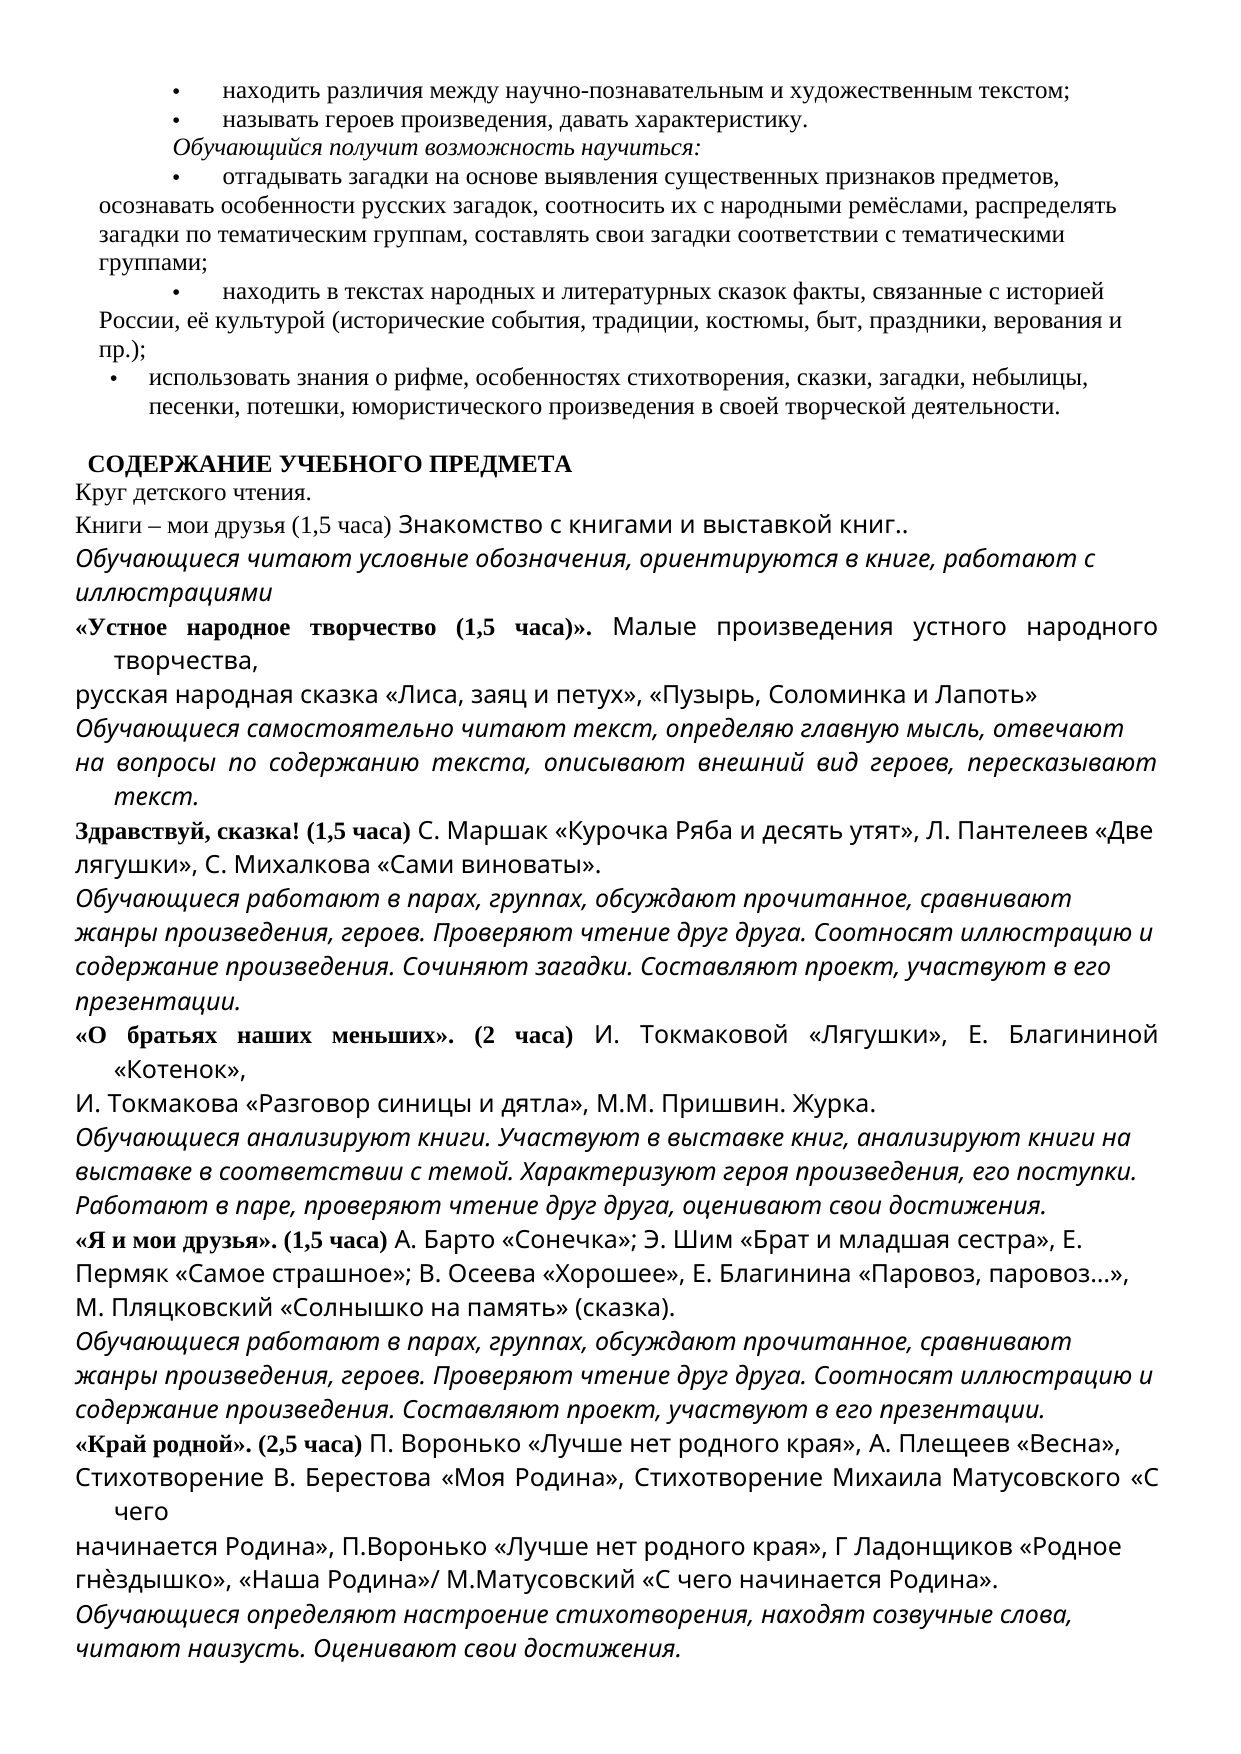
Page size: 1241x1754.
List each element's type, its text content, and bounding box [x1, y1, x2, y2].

text Работают в паре, проверяют чтение друг друга, оценивают свои достижения. [75, 1187, 1159, 1222]
text русская народная сказка «Лиса, заяц и петух», «Пузырь, Соломинка и Лапоть» [75, 677, 1159, 711]
text «Устное народное творчество (1,5 часа)». Малые произведения устного народного творчества, [75, 608, 1159, 677]
text Круг детского чтения. [75, 477, 1159, 506]
text выставке в соответствии с темой. Характеризуют героя произведения, его поступки. [75, 1153, 1159, 1187]
text Обучающиеся работают в парах, группах, обсуждают прочитанное, сравнивают [75, 1324, 1159, 1358]
text «Край родной». (2,5 часа) П. Воронько «Лучше нет родного края», А. Плещеев «Весна», [75, 1426, 1159, 1460]
text Обучающиеся читают условные обозначения, ориентируются в книге, работают с [75, 540, 1159, 574]
text Обучающиеся работают в парах, группах, обсуждают прочитанное, сравнивают [75, 881, 1159, 915]
text содержание произведения. Составляют проект, участвуют в его презентации. [75, 1392, 1159, 1426]
list находить различия между научно-познавательным и художественным текстом; [99, 75, 1142, 104]
text начинается Родина», П.Воронько «Лучше нет родного края», Г Ладонщиков «Родное [75, 1528, 1159, 1562]
text Обучающиеся самостоятельно читают текст, определяю главную мысль, отвечают [75, 711, 1159, 745]
text читают наизусть. Оценивают свои достижения. [75, 1630, 1159, 1664]
text Стихотворение В. Берестова «Моя Родина», Стихотворение Михаила Матусовского «С чего [75, 1460, 1159, 1528]
text на вопросы по содержанию текста, описывают внешний вид героев, пересказывают текст. [75, 745, 1159, 813]
text «Я и мои друзья». (1,5 часа) А. Барто «Сонечка»; Э. Шим «Брат и младшая сестра», Е. [75, 1222, 1159, 1256]
text Книги – мои друзья (1,5 часа) Знакомство с книгами и выставкой книг.. [75, 506, 1159, 540]
text презентации. [75, 983, 1159, 1017]
text «О братьях наших меньших». (2 часа) И. Токмаковой «Лягушки», Е. Благининой «Котенок», [75, 1017, 1159, 1085]
text Здравствуй, сказка! (1,5 часа) С. Маршак «Курочка Ряба и десять утят», Л. Пантелеев «Две [75, 813, 1159, 847]
text Пермяк «Самое страшное»; В. Осеева «Хорошее», Е. Благинина «Паровоз, паровоз…», [75, 1256, 1159, 1290]
text гнѐздышко», «Наша Родина»/ М.Матусовский «С чего начинается Родина». [75, 1562, 1159, 1596]
text СОДЕРЖАНИЕ УЧЕБНОГО ПРЕДМЕТА [75, 449, 1159, 477]
list отгадывать загадки на основе выявления существенных признаков предметов, осознавать особенности русских загадок, соотносить их с народными ремёслами, распределять загадки по тематическим группам, составлять свои загадки соответствии с тематическими группами; [99, 161, 1142, 276]
text жанры произведения, героев. Проверяют чтение друг друга. Соотносят иллюстрацию и [75, 1358, 1159, 1392]
text Обучающийся получит возможность научиться: [99, 132, 1142, 161]
list находить в текстах народных и литературных сказок факты, связанные с историей России, её культурой (исторические события, традиции, костюмы, быт, праздники, верования и пр.); [99, 276, 1142, 362]
list называть героев произведения, давать характеристику. [99, 104, 1142, 132]
text Обучающиеся определяют настроение стихотворения, находят созвучные слова, [75, 1596, 1159, 1630]
text И. Токмакова «Разговор синицы и дятла», М.М. Пришвин. Журка. [75, 1085, 1159, 1119]
text Обучающиеся анализируют книги. Участвуют в выставке книг, анализируют книги на [75, 1119, 1159, 1153]
text содержание произведения. Сочиняют загадки. Составляют проект, участвуют в его [75, 949, 1159, 983]
list использовать знания о рифме, особенностях стихотворения, сказки, загадки, небылицы, песенки, потешки, юмористического произведения в своей творческой деятельности. [110, 362, 1142, 420]
text М. Пляцковский «Солнышко на память» (сказка). [75, 1290, 1159, 1324]
text лягушки», С. Михалкова «Сами виноваты». [75, 847, 1159, 881]
text жанры произведения, героев. Проверяют чтение друг друга. Соотносят иллюстрацию и [75, 915, 1159, 949]
text иллюстрациями [75, 574, 1159, 608]
